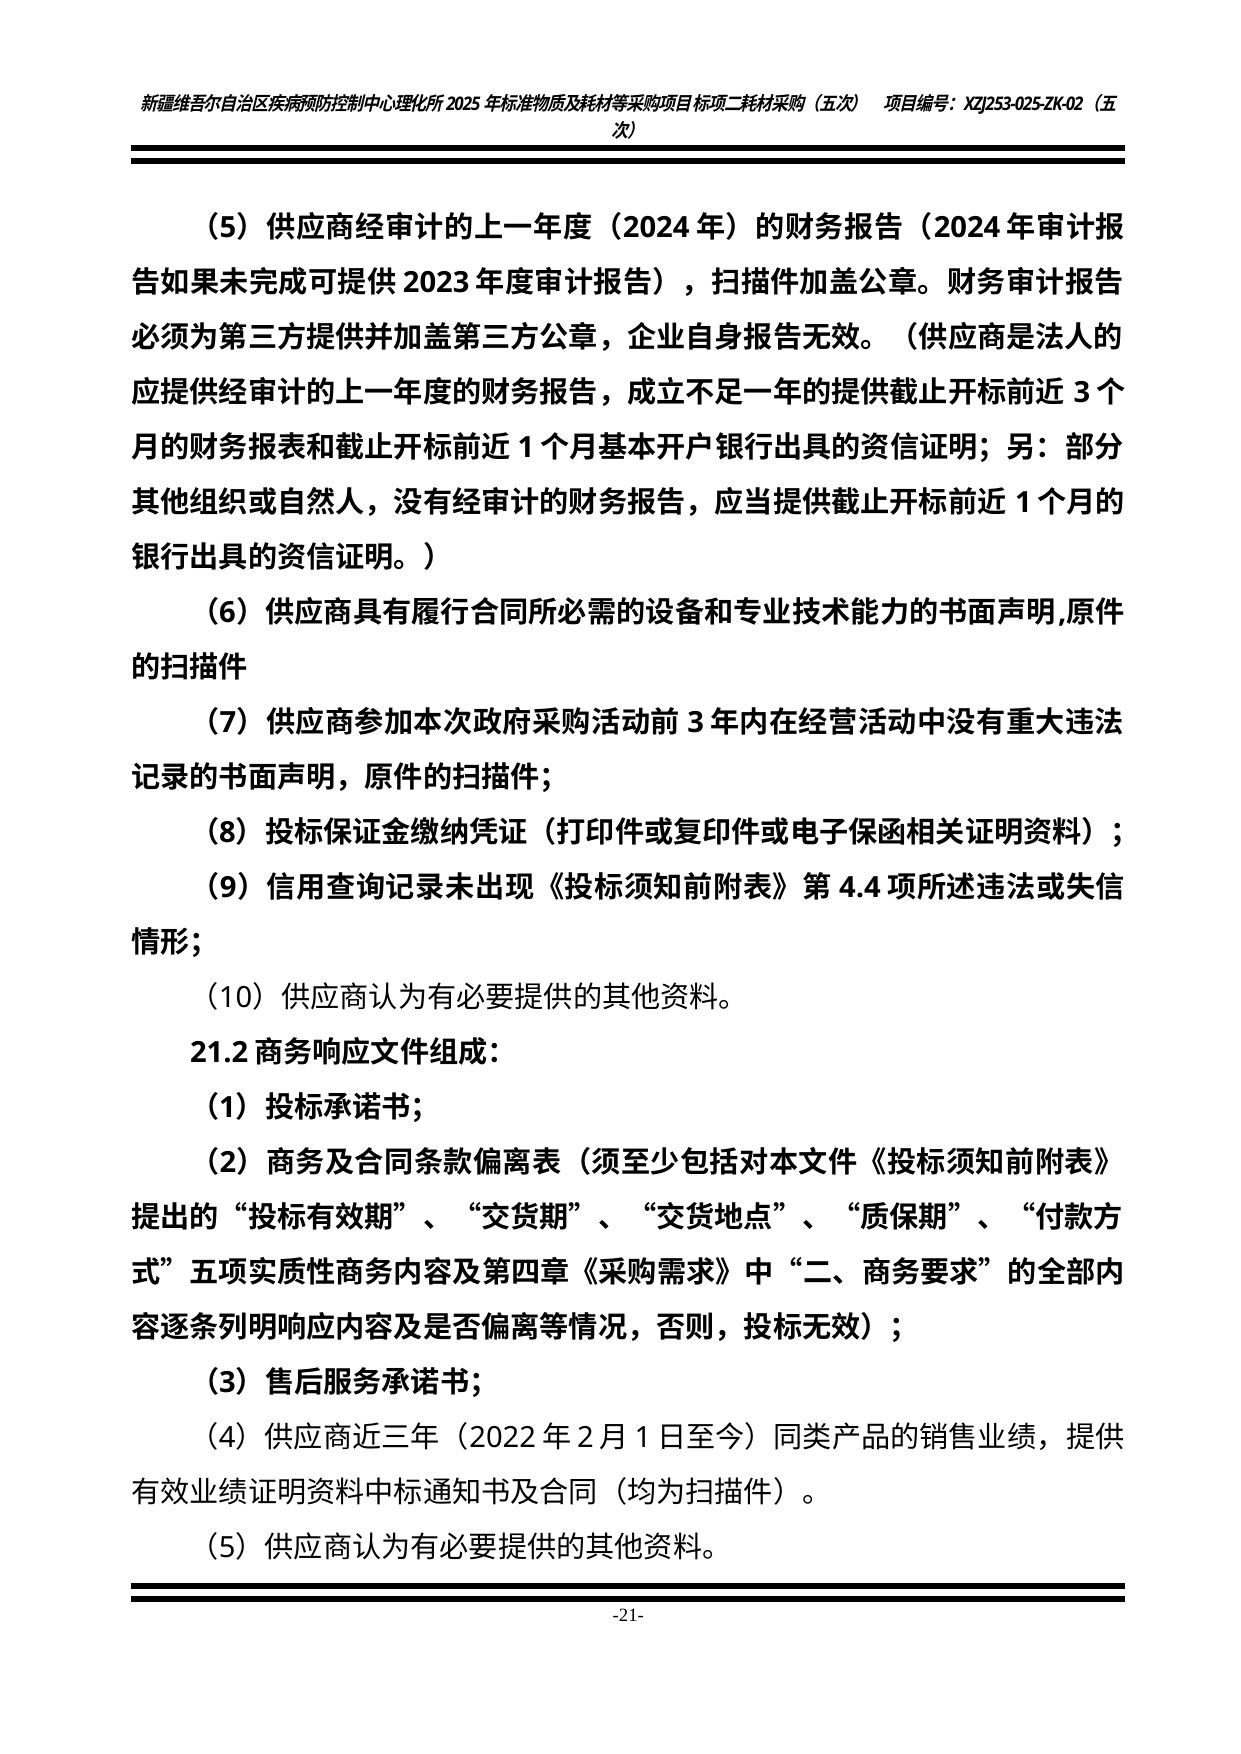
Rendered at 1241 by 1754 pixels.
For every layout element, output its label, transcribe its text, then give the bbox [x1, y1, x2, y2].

text （1）投标承诺书； [131, 1083, 1125, 1126]
text （6）供应商具有履行合同所必需的设备和专业技术能力的书面声明,原件的扫描件 [131, 588, 1125, 686]
text （4）供应商近三年（2022年2月1日至今）同类产品的销售业绩，提供有效业绩证明资料中标通知书及合同（均为扫描件）。 [131, 1413, 1125, 1511]
text （5）供应商认为有必要提供的其他资料。 [131, 1523, 1125, 1566]
text （10）供应商认为有必要提供的其他资料。 [131, 973, 1125, 1016]
text 21.2商务响应文件组成： [131, 1028, 1125, 1071]
text （2）商务及合同条款偏离表（须至少包括对本文件《投标须知前附表》提出的“投标有效期”、“交货期”、“交货地点”、“质保期”、“付款方式”五项实质性商务内容及第四章《采购需求》中“二、商务要求”的全部内容逐条列明响应内容及是否偏离等情况，否则，投标无效）； [131, 1138, 1125, 1346]
text （5）供应商经审计的上一年度（2024年）的财务报告（2024年审计报告如果未完成可提供2023年度审计报告），扫描件加盖公章。财务审计报告必须为第三方提供并加盖第三方公章，企业自身报告无效。（供应商是法人的应提供经审计的上一年度的财务报告，成立不足一年的提供截止开标前近3个月的财务报表和截止开标前近1个月基本开户银行出具的资信证明；另：部分其他组织或自然人，没有经审计的财务报告，应当提供截止开标前近1个月的银行出具的资信证明。） [131, 203, 1125, 576]
text （3）售后服务承诺书； [131, 1358, 1125, 1401]
text （9）信用查询记录未出现《投标须知前附表》第4.4项所述违法或失信情形； [131, 863, 1125, 961]
text （8）投标保证金缴纳凭证（打印件或复印件或电子保函相关证明资料）； [131, 808, 1125, 851]
text （7）供应商参加本次政府采购活动前3年内在经营活动中没有重大违法记录的书面声明，原件的扫描件； [131, 698, 1125, 796]
